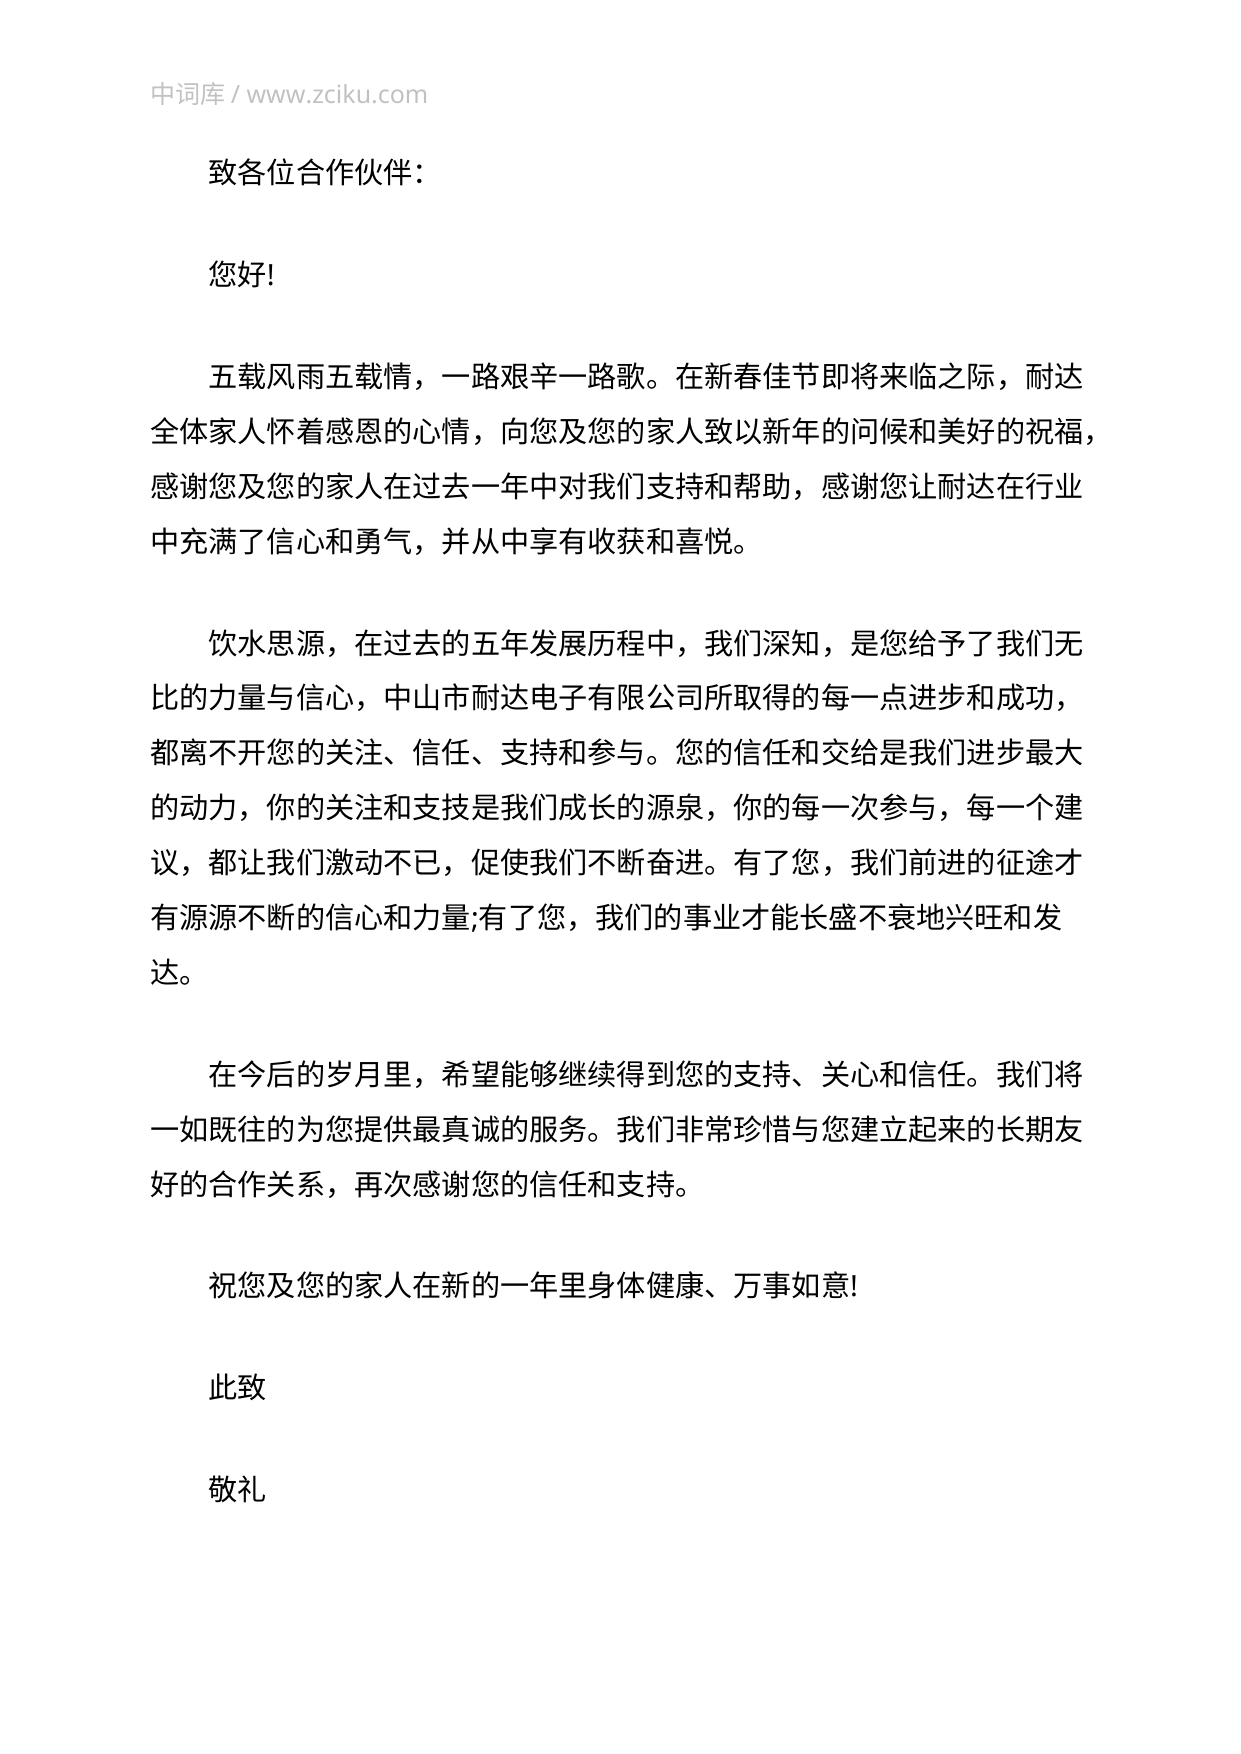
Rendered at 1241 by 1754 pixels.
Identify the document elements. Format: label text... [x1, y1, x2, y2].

text 在今后的岁月里，希望能够继续得到您的支持、关心和信任。我们将一如既往的为您提供最真诚的服务。我们非常珍惜与您建立起来的长期友好的合作关系，再次感谢您的信任和支持。 [150, 1051, 1090, 1203]
text 饮水思源，在过去的五年发展历程中，我们深知，是您给予了我们无比的力量与信心，中山市耐达电子有限公司所取得的每一点进步和成功，都离不开您的关注、信任、支持和参与。您的信任和交给是我们进步最大的动力，你的关注和支技是我们成长的源泉，你的每一次参与，每一个建议，都让我们激动不已，促使我们不断奋进。有了您，我们前进的征途才有源源不断的信心和力量;有了您，我们的事业才能长盛不衰地兴旺和发达。 [150, 620, 1090, 992]
text 此致 [150, 1365, 1090, 1407]
text 祝您及您的家人在新的一年里身体健康、万事如意! [150, 1263, 1090, 1305]
text 五载风雨五载情，一路艰辛一路歌。在新春佳节即将来临之际，耐达全体家人怀着感恩的心情，向您及您的家人致以新年的问候和美好的祝福，感谢您及您的家人在过去一年中对我们支持和帮助，感谢您让耐达在行业中充满了信心和勇气，并从中享有收获和喜悦。 [150, 354, 1090, 561]
text 敬礼 [150, 1467, 1090, 1509]
text 您好! [150, 252, 1090, 294]
text 致各位合作伙伴： [150, 150, 1090, 192]
